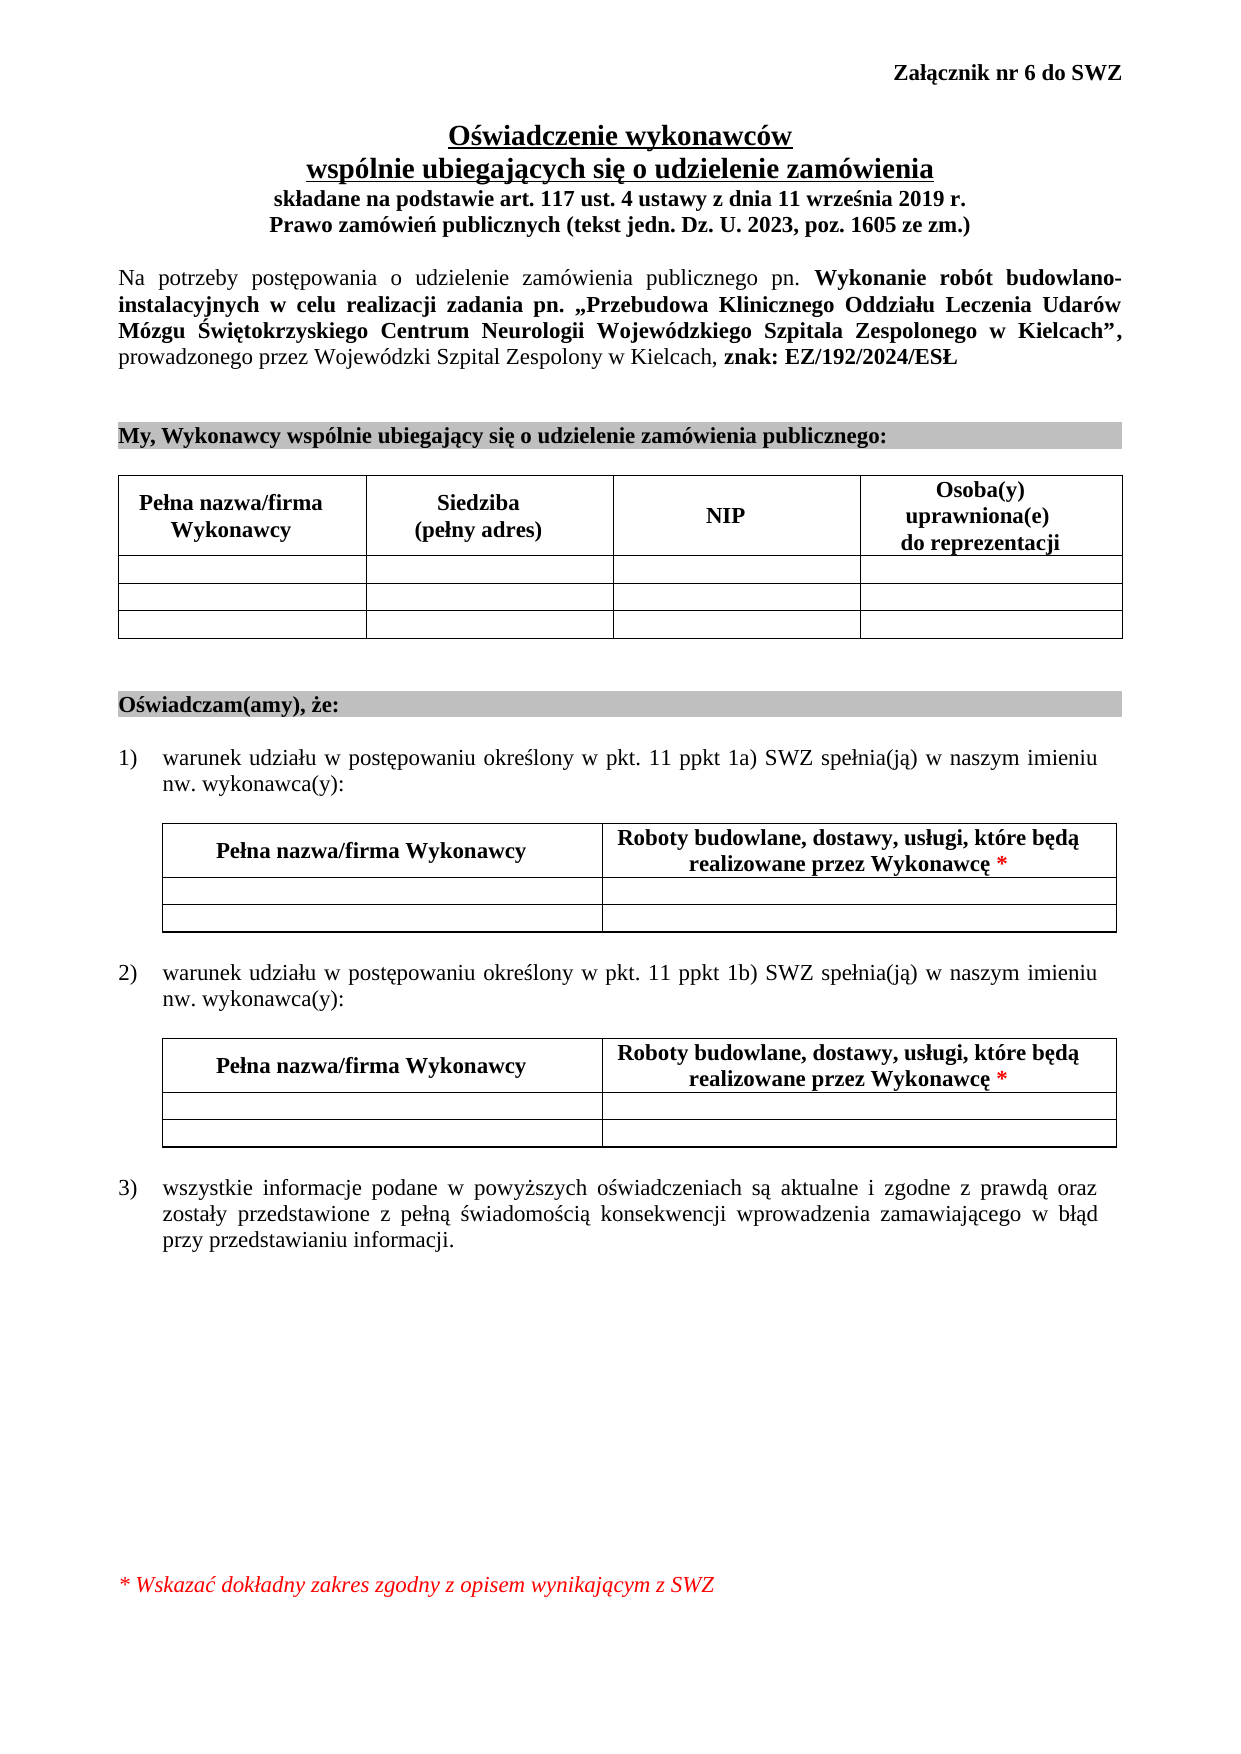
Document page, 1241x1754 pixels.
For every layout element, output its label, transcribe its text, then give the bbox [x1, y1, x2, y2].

text * Wskazać dokładny zakres zgodny z opisem wynikającym z SWZ [118, 1571, 1122, 1597]
table_cell [603, 1120, 1116, 1146]
text Oświadczenie wykonawców [118, 118, 1122, 152]
table_header Siedziba (pełny adres) [367, 476, 613, 555]
table_cell [614, 556, 860, 583]
table_cell [603, 878, 1116, 904]
table_cell [119, 611, 366, 637]
table_cell [119, 556, 366, 583]
table_cell [367, 556, 613, 583]
text Na potrzeby postępowania o udzielenie zamówienia publicznego pn. Wykonanie robót budowlano-instalacyjnych w celu realizacji zadania pn. „Przebudowa Klinicznego Oddziału Leczenia Udarów Mózgu Świętokrzyskiego Centrum Neurologii Wojewódzkiego Szpitala Zespolonego w Kielcach”, prowadzonego przez Wojewódzki Szpital Zespolony w Kielcach, znak: EZ/192/2024/ESŁ [118, 264, 1122, 370]
text Prawo zamówień publicznych (tekst jedn. Dz. U. 2023, poz. 1605 ze zm.) [118, 212, 1122, 238]
table_cell [163, 905, 602, 931]
table_header Pełna nazwa/firma Wykonawcy [119, 476, 366, 555]
table_cell [861, 556, 1122, 583]
list wszystkie informacje podane w powyższych oświadczeniach są aktualne i zgodne z prawdą oraz zostały przedstawione z pełną świadomością konsekwencji wprowadzenia zamawiającego w błąd przy przedstawianiu informacji. [118, 1174, 1099, 1253]
table_cell [163, 878, 602, 904]
table_cell [861, 611, 1122, 637]
table_cell [163, 1093, 602, 1119]
table_header NIP [614, 476, 860, 555]
list Oświadczam(amy), że: [118, 691, 1122, 717]
table_cell [603, 905, 1116, 931]
table_cell [603, 1093, 1116, 1119]
table_cell [163, 1120, 602, 1146]
table_cell [367, 584, 613, 610]
list warunek udziału w postępowaniu określony w pkt. 11 ppkt 1a) SWZ spełnia(ją) w naszym imieniu nw. wykonawca(y): [118, 744, 1099, 797]
table_cell [861, 584, 1122, 610]
table_header Roboty budowlane, dostawy, usługi, które będą realizowane przez Wykonawcę * [603, 1039, 1116, 1092]
table_header Osoba(y) uprawniona(e) do reprezentacji [861, 476, 1122, 555]
table_header Pełna nazwa/firma Wykonawcy [163, 1039, 602, 1092]
text wspólnie ubiegających się o udzielenie zamówienia [118, 152, 1122, 185]
table_header Pełna nazwa/firma Wykonawcy [163, 824, 602, 877]
table_cell [614, 584, 860, 610]
table_header Roboty budowlane, dostawy, usługi, które będą realizowane przez Wykonawcę * [603, 824, 1116, 877]
list warunek udziału w postępowaniu określony w pkt. 11 ppkt 1b) SWZ spełnia(ją) w naszym imieniu nw. wykonawca(y): [118, 959, 1099, 1012]
text składane na podstawie art. 117 ust. 4 ustawy z dnia 11 września 2019 r. [118, 185, 1122, 212]
table_cell [367, 611, 613, 637]
table_cell [119, 584, 366, 610]
text My, Wykonawcy wspólnie ubiegający się o udzielenie zamówienia publicznego: [118, 422, 1122, 449]
table_cell [614, 611, 860, 637]
